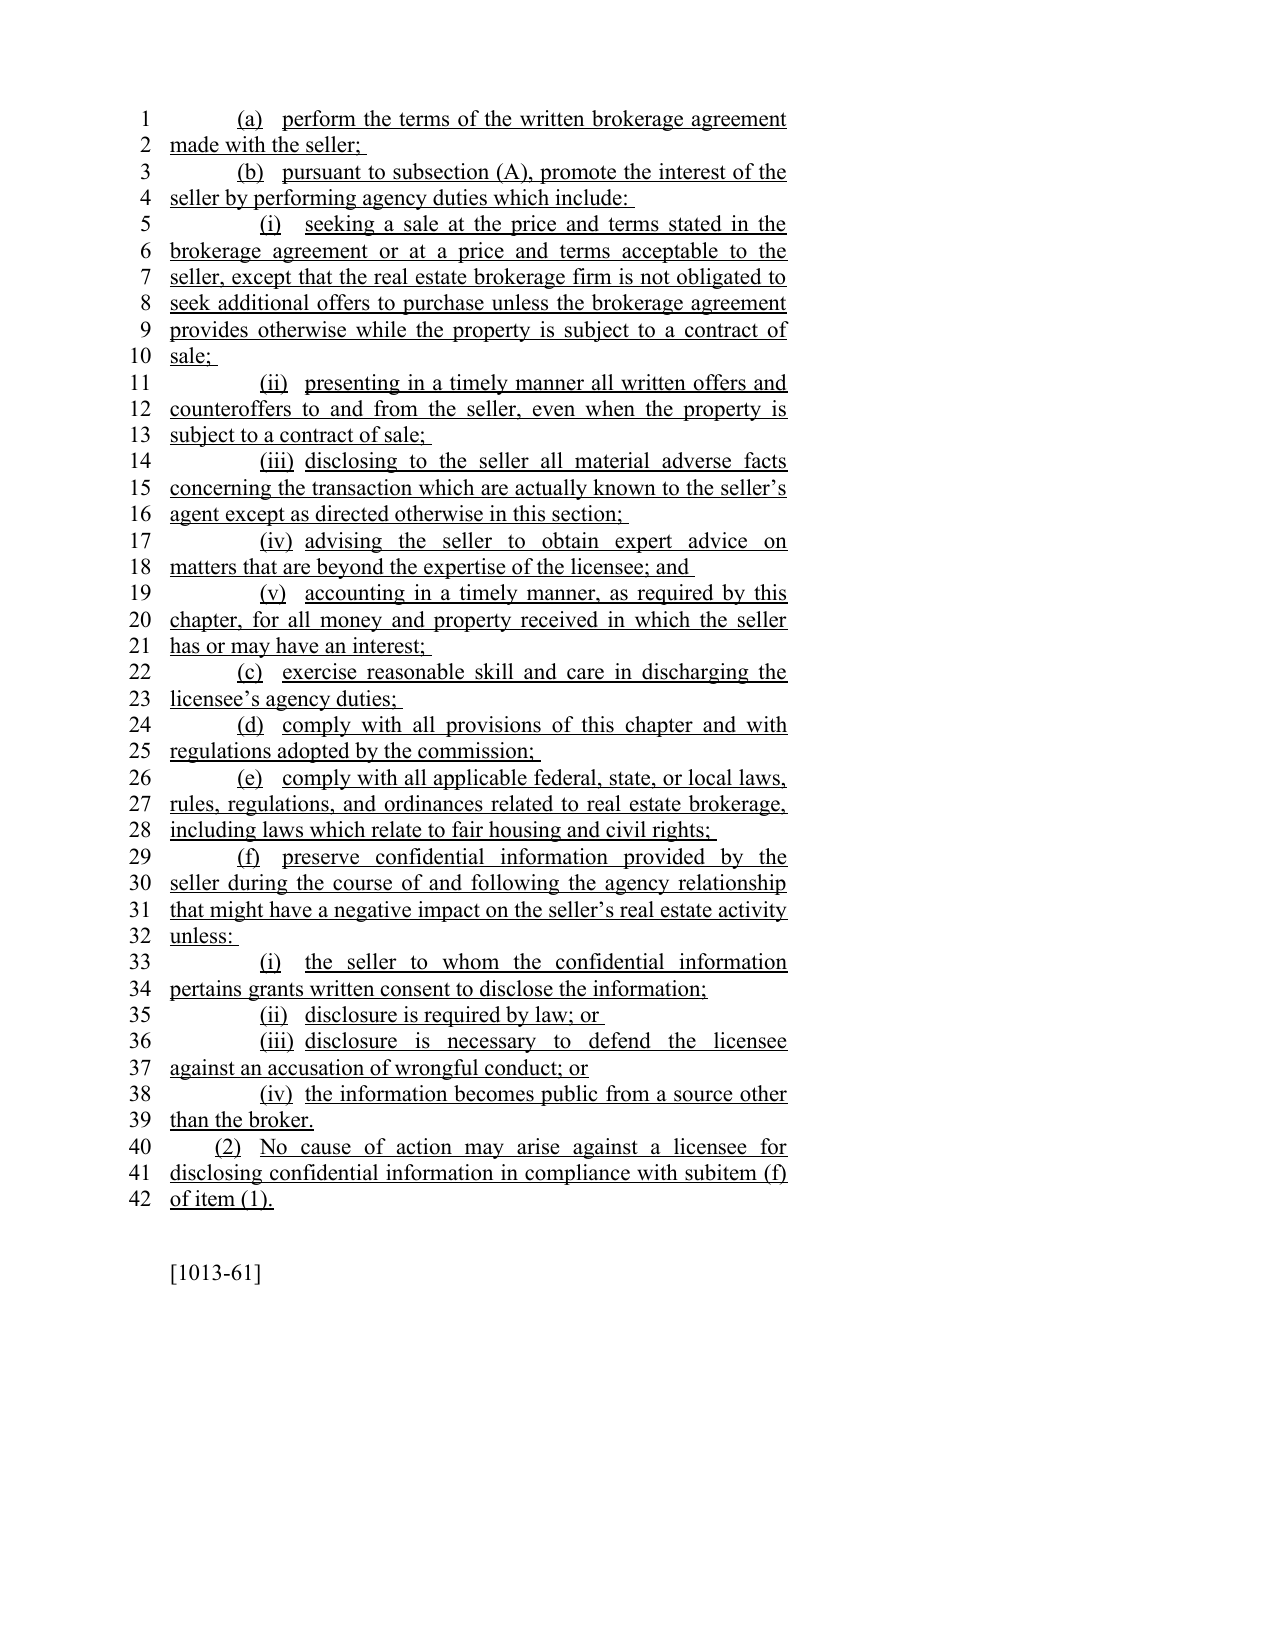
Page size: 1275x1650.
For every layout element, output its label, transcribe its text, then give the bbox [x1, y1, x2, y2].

text (i) the seller to whom the confidential information pertains grants written consent to disclose the information; [169, 948, 787, 1001]
text (v) accounting in a timely manner, as required by this chapter, for all money and property received in which the seller has or may have an interest; [169, 579, 787, 629]
text (ii) disclosure is required by law; or [169, 1001, 787, 1027]
text (f) preserve confidential information provided by the seller during the course of and following the agency relationship that might have a negative impact on the seller’s real estate activity unless: [169, 893, 787, 919]
text (e) comply with all applicable federal, state, or local laws, rules, regulations, and ordinances related to real estate brokerage, including laws which relate to fair housing and civil rights; [169, 814, 787, 843]
text (v) accounting in a timely manner, as required by this chapter, for all money and property received in which the seller has or may have an interest; [169, 630, 787, 658]
text (d) comply with all provisions of this chapter and with regulations adopted by the commission; [169, 711, 787, 764]
text (f) preserve confidential information provided by the seller during the course of and following the agency relationship that might have a negative impact on the seller’s real estate activity unless: [169, 920, 787, 948]
text (ii) presenting in a timely manner all written offers and counteroffers to and from the seller, even when the property is subject to a contract of sale; [169, 419, 787, 448]
text (iv) advising the seller to obtain expert advice on matters that are beyond the expertise of the licensee; and [169, 527, 787, 579]
text (2) No cause of action may arise against a licensee for disclosing confidential information in compliance with subitem (f) of item (1). [169, 1183, 787, 1212]
text (iv) the information becomes public from a source other than the broker. [169, 1080, 787, 1133]
text (b) pursuant to subsection (A), promote the interest of the seller by performing agency duties which include: [169, 158, 787, 210]
text (c) exercise reasonable skill and care in discharging the licensee’s agency duties; [169, 658, 787, 711]
text (iii) disclosure is necessary to defend the licensee against an accusation of wrongful conduct; or [169, 1027, 787, 1080]
text (f) preserve confidential information provided by the seller during the course of and following the agency relationship that might have a negative impact on the seller’s real estate activity unless: [169, 843, 787, 892]
text (a) perform the terms of the written brokerage agreement made with the seller; [169, 105, 787, 158]
text (iii) disclosing to the seller all material adverse facts concerning the transaction which are actually known to the seller’s agent except as directed otherwise in this section; [169, 448, 787, 497]
text (ii) presenting in a timely manner all written offers and counteroffers to and from the seller, even when the property is subject to a contract of sale; [169, 368, 787, 418]
text (2) No cause of action may arise against a licensee for disclosing confidential information in compliance with subitem (f) of item (1). [169, 1133, 787, 1182]
text (i) seeking a sale at the price and terms stated in the brokerage agreement or at a price and terms acceptable to the seller, except that the real estate brokerage firm is not obligated to seek additional offers to purchase unless the brokerage agreement provides otherwise while the property is subject to a contract of sale; [169, 210, 787, 260]
text (e) comply with all applicable federal, state, or local laws, rules, regulations, and ordinances related to real estate brokerage, including laws which relate to fair housing and civil rights; [169, 764, 787, 813]
text (iii) disclosing to the seller all material adverse facts concerning the transaction which are actually known to the seller’s agent except as directed otherwise in this section; [169, 498, 787, 527]
